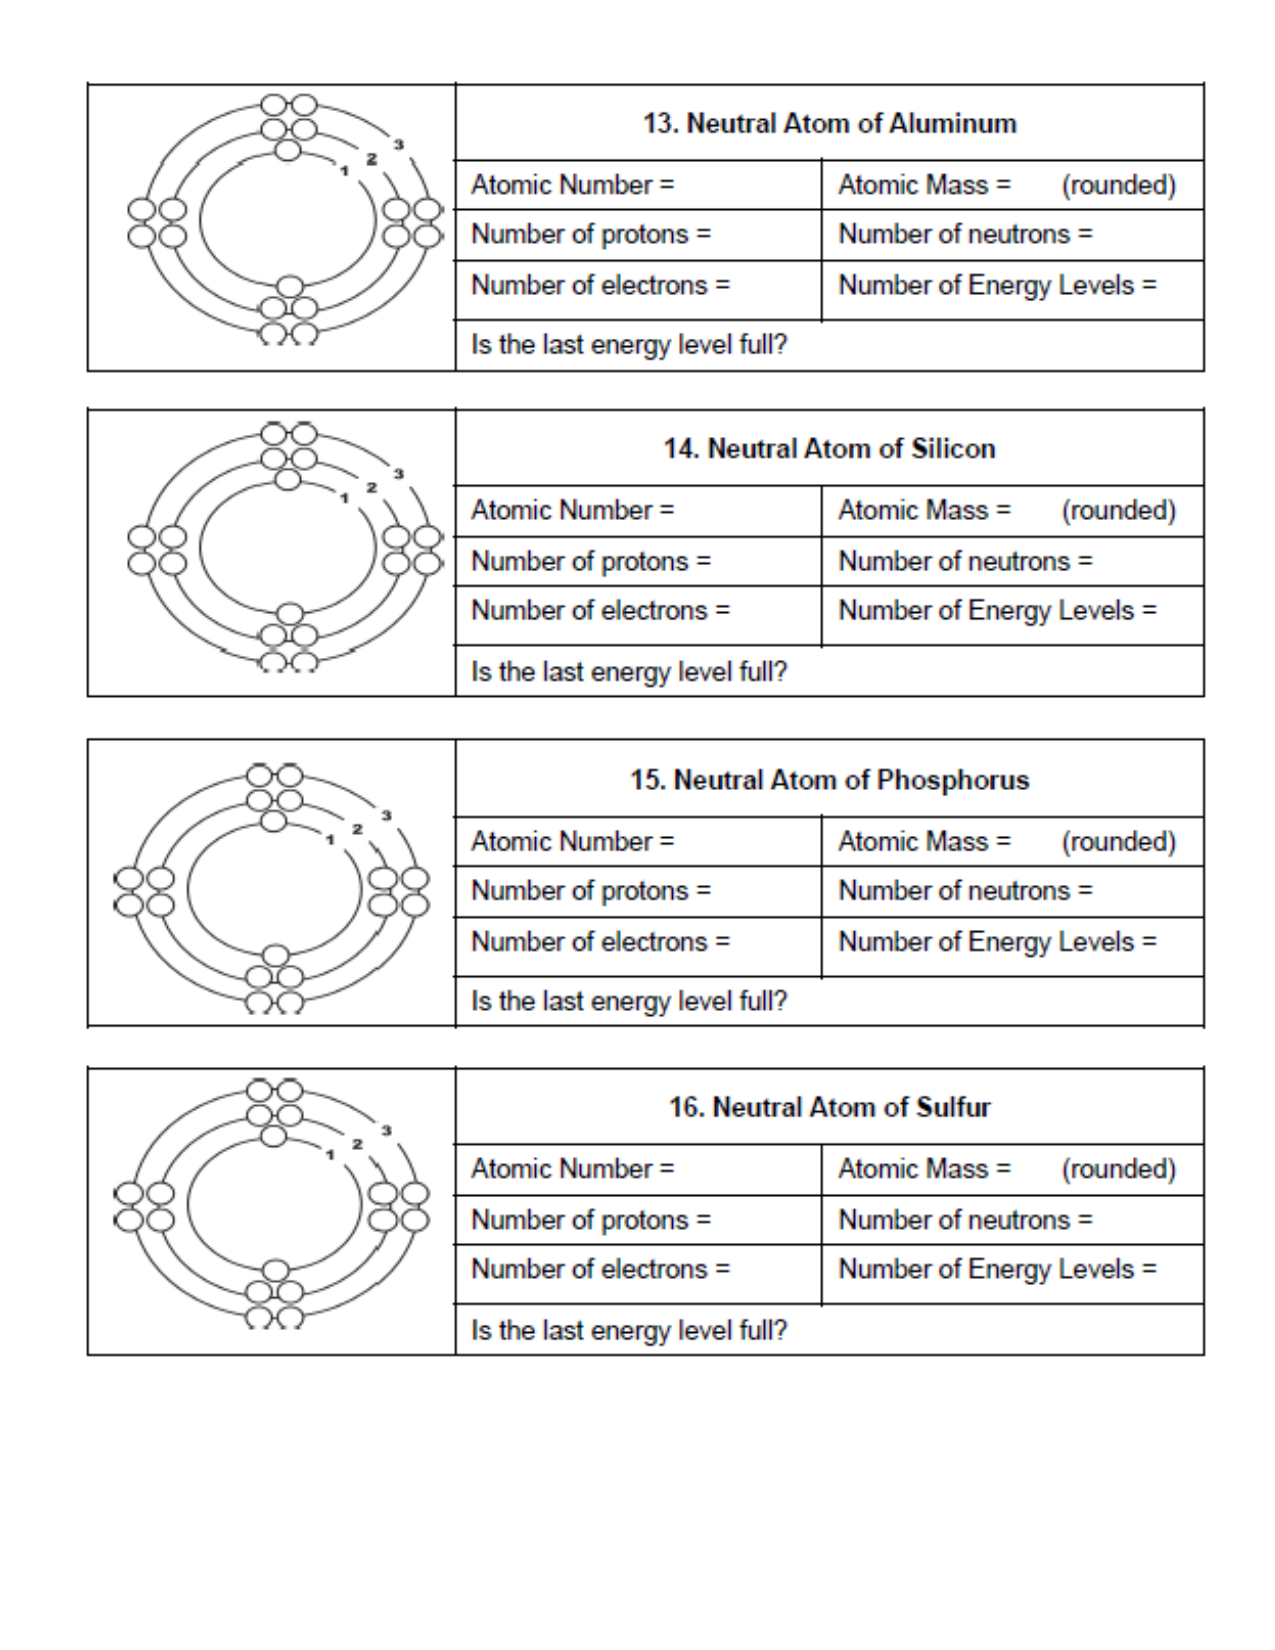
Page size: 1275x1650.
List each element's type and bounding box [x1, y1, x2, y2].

picture [75, 75, 1222, 1375]
